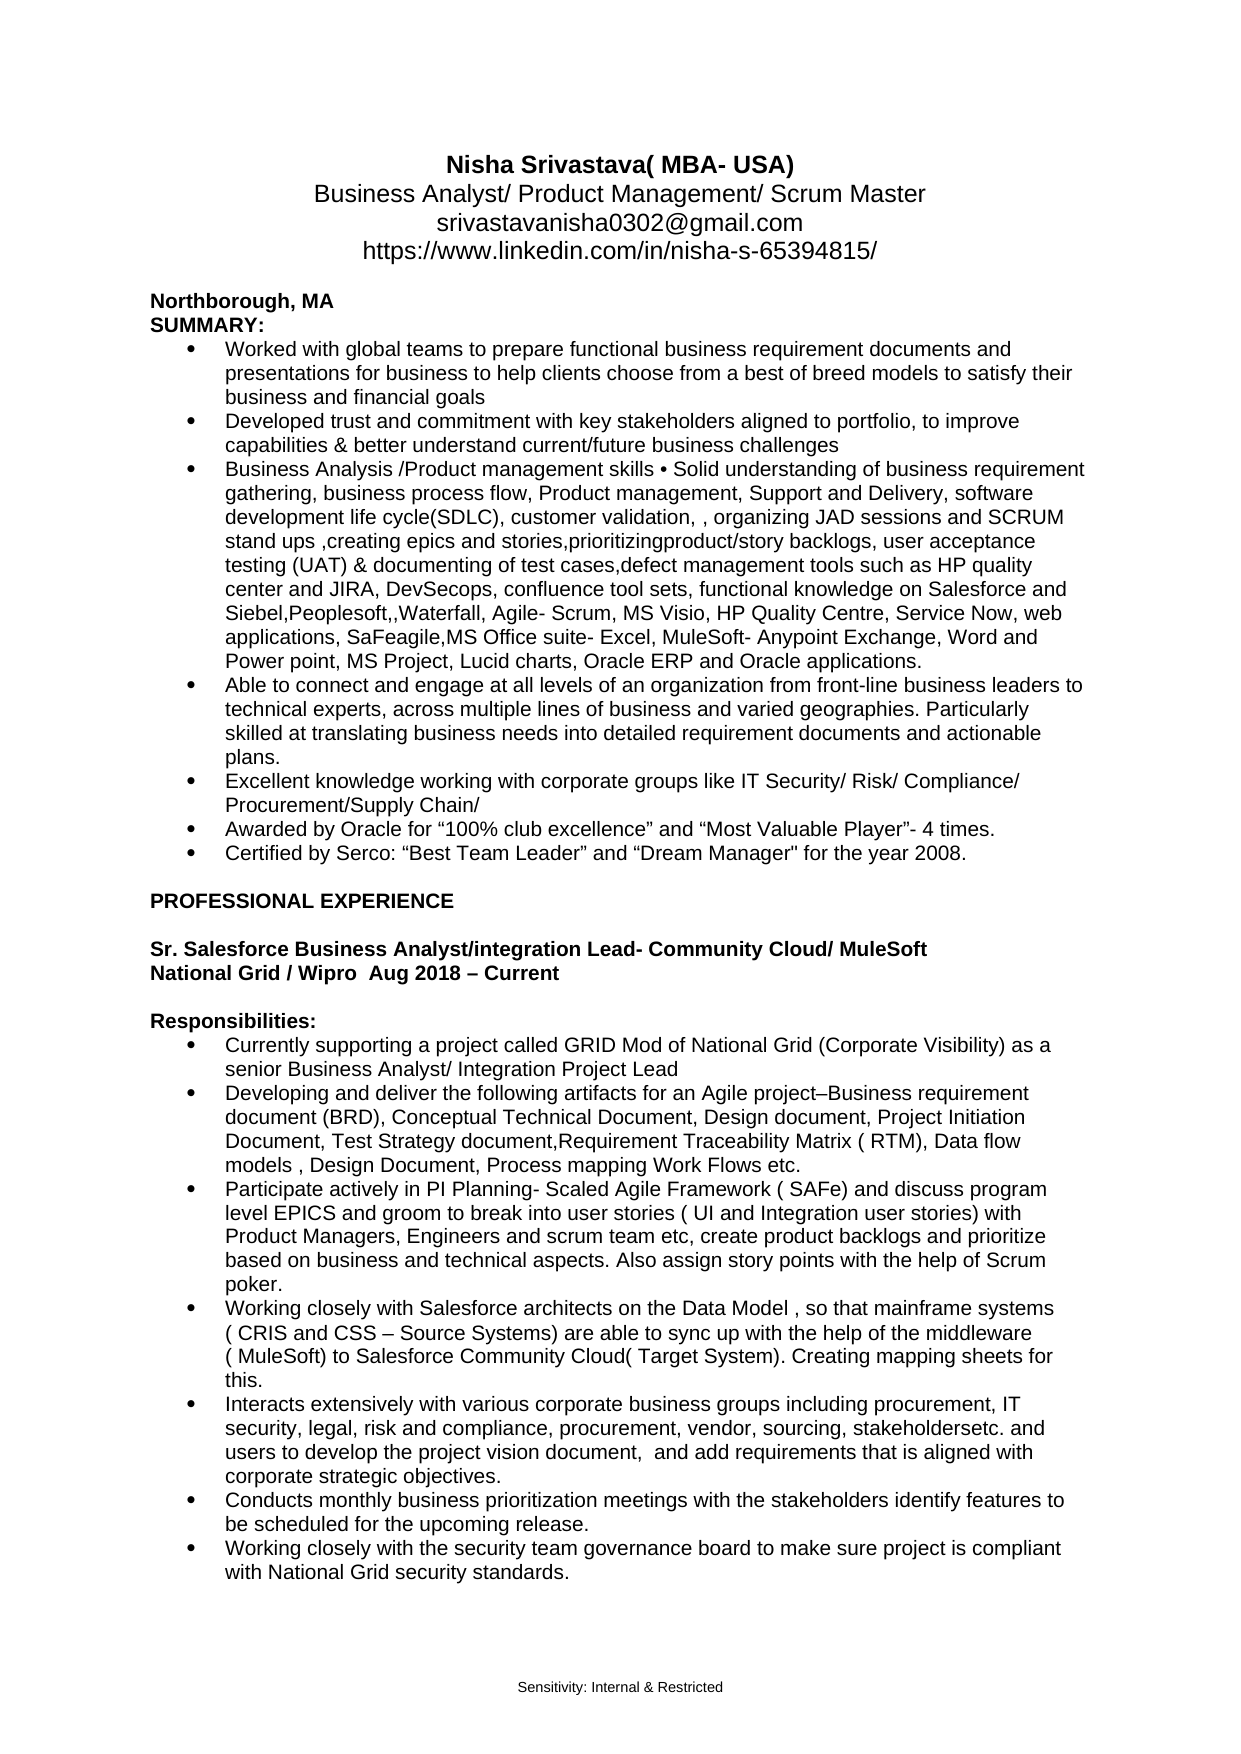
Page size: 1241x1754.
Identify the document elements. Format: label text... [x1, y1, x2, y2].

list Working closely with Salesforce architects on the Data Model , so that mainframe systems ( CRIS and CSS – Source Systems) are able to sync up with the help of the middleware ( MuleSoft) to Salesforce Community Cloud( Target System). Creating mapping sheets for this. [187, 1296, 1090, 1392]
list Developed trust and commitment with key stakeholders aligned to portfolio, to improve capabilities & better understand current/future business challenges [187, 409, 1090, 457]
list Developing and deliver the following artifacts for an Agile project–Business requirement document (BRD), Conceptual Technical Document, Design document, Project Initiation Document, Test Strategy document,Requirement Traceability Matrix ( RTM), Data flow models , Design Document, Process mapping Work Flows etc. [187, 1080, 1090, 1176]
text Northborough, MA [150, 289, 1090, 313]
list Awarded by Oracle for “100% club excellence” and “Most Valuable Player”- 4 times. [187, 817, 1090, 841]
list Business Analysis /Product management skills • Solid understanding of business requirement gathering, business process flow, Product management, Support and Delivery, software development life cycle(SDLC), customer validation, , organizing JAD sessions and SCRUM stand ups ,creating epics and stories,prioritizingproduct/story backlogs, user acceptance testing (UAT) & documenting of test cases,defect management tools such as HP quality center and JIRA, DevSecops, confluence tool sets, functional knowledge on Salesforce and Siebel,Peoplesoft,,Waterfall, Agile- Scrum, MS Visio, HP Quality Centre, Service Now, web applications, SaFeagile,MS Office suite- Excel, MuleSoft- Anypoint Exchange, Word and Power point, MS Project, Lucid charts, Oracle ERP and Oracle applications. [187, 457, 1090, 673]
list Working closely with the security team governance board to make sure project is compliant with National Grid security standards. [187, 1536, 1090, 1584]
list Excellent knowledge working with corporate groups like IT Security/ Risk/ Compliance/ Procurement/Supply Chain/ [187, 768, 1090, 817]
list Participate actively in PI Planning- Scaled Agile Framework ( SAFe) and discuss program level EPICS and groom to break into user stories ( UI and Integration user stories) with Product Managers, Engineers and scrum team etc, create product backlogs and prioritize based on business and technical aspects. Also assign story points with the help of Scrum poker. [187, 1176, 1090, 1296]
text https://www.linkedin.com/in/nisha-s-65394815/ [150, 236, 1090, 265]
list Currently supporting a project called GRID Mod of National Grid (Corporate Visibility) as a senior Business Analyst/ Integration Project Lead [187, 1032, 1090, 1080]
text Nisha Srivastava( MBA- USA) [150, 150, 1090, 179]
text National Grid / Wipro Aug 2018 – Current [150, 961, 1090, 984]
list Worked with global teams to prepare functional business requirement documents and presentations for business to help clients choose from a best of breed models to satisfy their business and financial goals [187, 337, 1090, 409]
text Business Analyst/ Product Management/ Scrum Master srivastavanisha0302@gmail.com [150, 179, 1090, 236]
list Conducts monthly business prioritization meetings with the stakeholders identify features to be scheduled for the upcoming release. [187, 1488, 1090, 1536]
list Certified by Serco: “Best Team Leader” and “Dream Manager" for the year 2008. [187, 841, 1090, 865]
list Interacts extensively with various corporate business groups including procurement, IT security, legal, risk and compliance, procurement, vendor, sourcing, stakeholdersetc. and users to develop the project vision document, and add requirements that is aligned with corporate strategic objectives. [187, 1392, 1090, 1488]
text Responsibilities: [150, 1008, 1090, 1032]
text SUMMARY: [150, 313, 1090, 337]
subtitle Sr. Salesforce Business Analyst/integration Lead- Community Cloud/ MuleSoft [150, 937, 1090, 961]
text PROFESSIONAL EXPERIENCE [150, 889, 1090, 913]
list Able to connect and engage at all levels of an organization from front-line business leaders to technical experts, across multiple lines of business and varied geographies. Particularly skilled at translating business needs into detailed requirement documents and actionable plans. [187, 673, 1090, 768]
